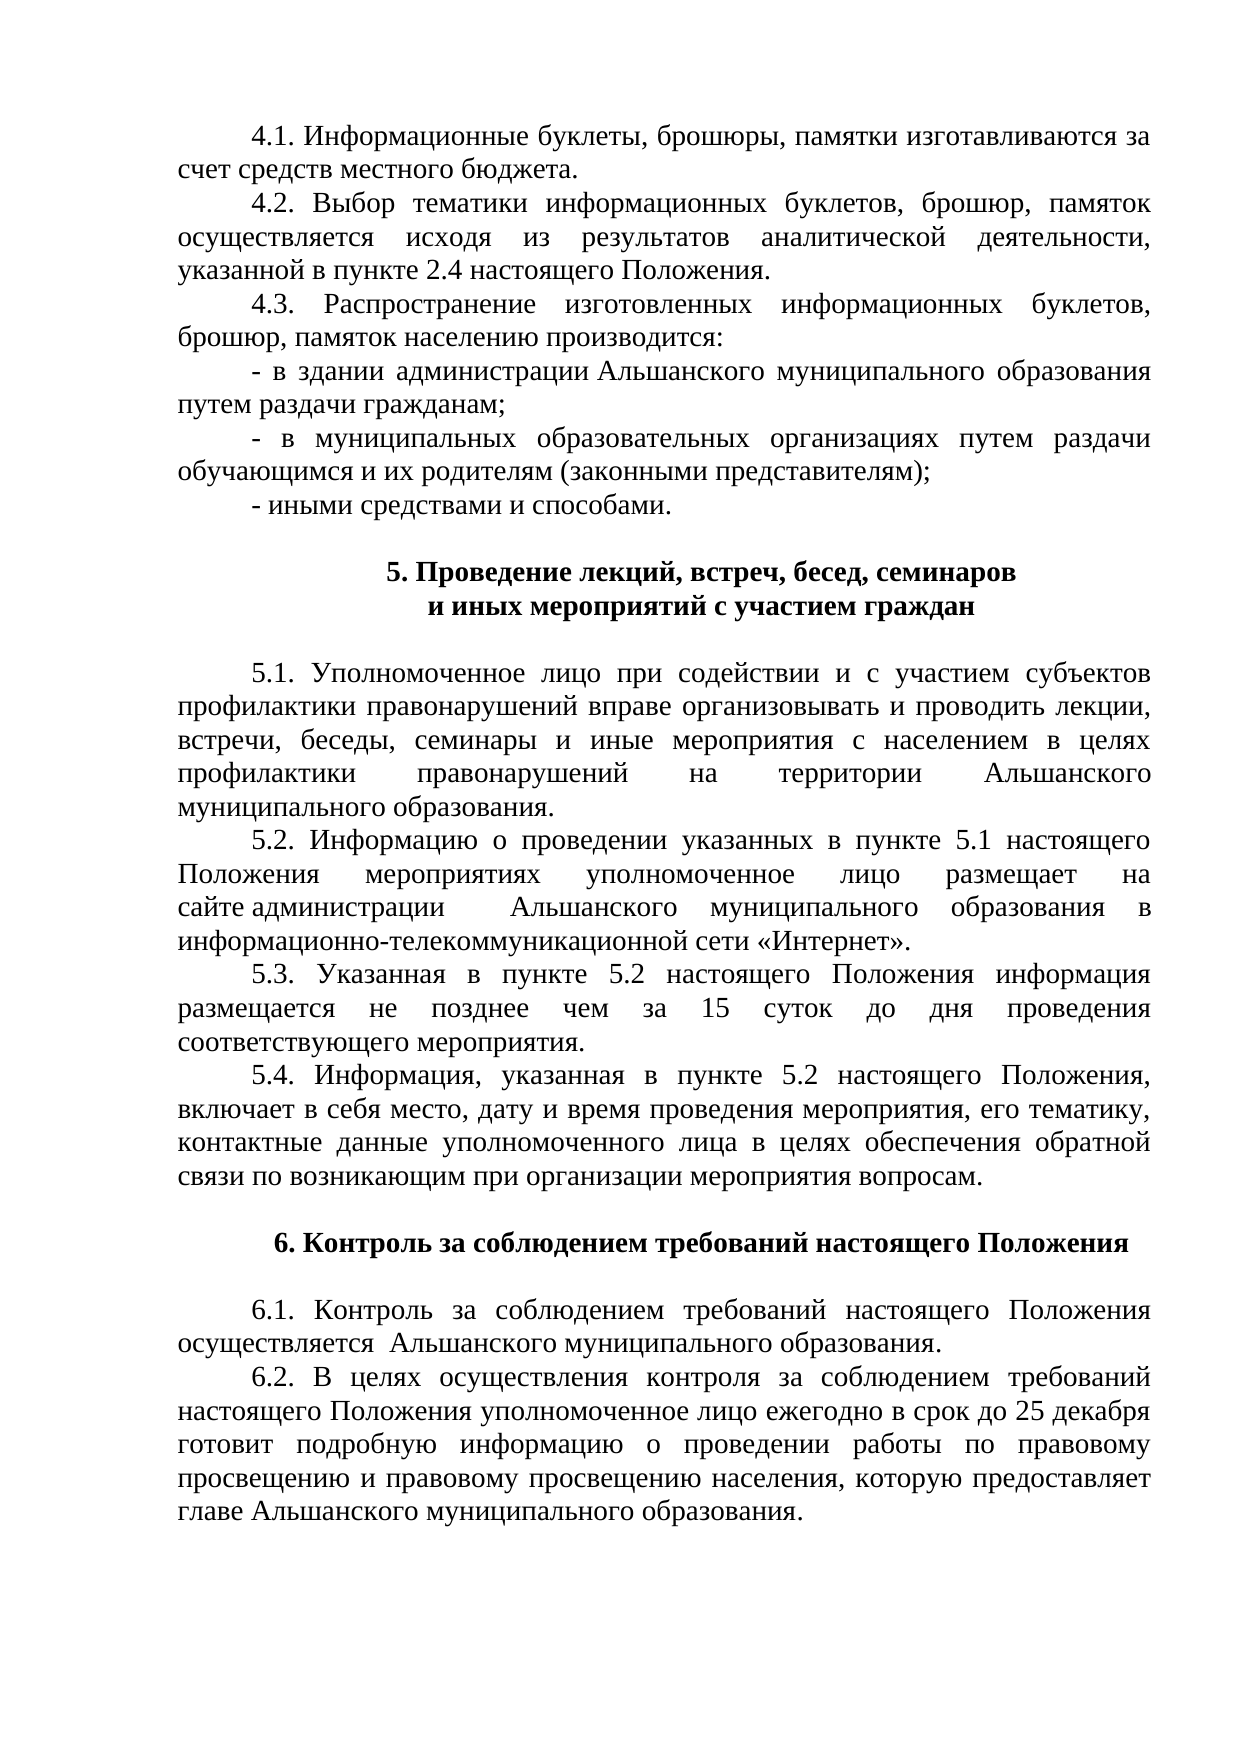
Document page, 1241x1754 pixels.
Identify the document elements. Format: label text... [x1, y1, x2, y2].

text 5.1. Уполномоченное лицо при содействии и с участием субъектов профилактики правонарушений вправе организовывать и проводить лекции, встречи, беседы, семинары и иные мероприятия с населением в целях профилактики правонарушений на территории Альшанского муниципального образования. [177, 655, 1152, 822]
text - иными средствами и способами. [177, 487, 1152, 521]
text - в муниципальных образовательных организациях путем раздачи обучающимся и их родителям (законными представителям); [177, 420, 1152, 487]
text и иных мероприятий с участием граждан [177, 588, 1152, 621]
text 5.2. Информацию о проведении указанных в пункте 5.1 настоящего Положения мероприятиях уполномоченное лицо размещает на сайте администрации Альшанского муниципального образования в информационно-телекоммуникационной сети «Интернет». [177, 822, 1152, 957]
text 4.3. Распространение изготовленных информационных буклетов, брошюр, памяток населению производится: [177, 286, 1152, 353]
text 6.2. В целях осуществления контроля за соблюдением требований настоящего Положения уполномоченное лицо ежегодно в срок до 25 декабря готовит подробную информацию о проведении работы по правовому просвещению и правовому просвещению населения, которую предоставляет главе Альшанского муниципального образования. [177, 1359, 1152, 1527]
text 6.1. Контроль за соблюдением требований настоящего Положения осуществляется Альшанского муниципального образования. [177, 1292, 1152, 1359]
text 5.3. Указанная в пункте 5.2 настоящего Положения информация размещается не позднее чем за 15 суток до дня проведения соответствующего мероприятия. [177, 957, 1152, 1057]
text 4.2. Выбор тематики информационных буклетов, брошюр, памяток осуществляется исходя из результатов аналитической деятельности, указанной в пункте 2.4 настоящего Положения. [177, 185, 1152, 286]
text - в здании администрации Альшанского муниципального образования путем раздачи гражданам; [177, 353, 1152, 420]
text 5.4. Информация, указанная в пункте 5.2 настоящего Положения, включает в себя место, дату и время проведения мероприятия, его тематику, контактные данные уполномоченного лица в целях обеспечения обратной связи по возникающим при организации мероприятия вопросам. [177, 1057, 1152, 1191]
text 5. Проведение лекций, встреч, бесед, семинаров [177, 554, 1152, 588]
text 6. Контроль за соблюдением требований настоящего Положения [177, 1225, 1152, 1258]
text 4.1. Информационные буклеты, брошюры, памятки изготавливаются за счет средств местного бюджета. [177, 118, 1152, 185]
